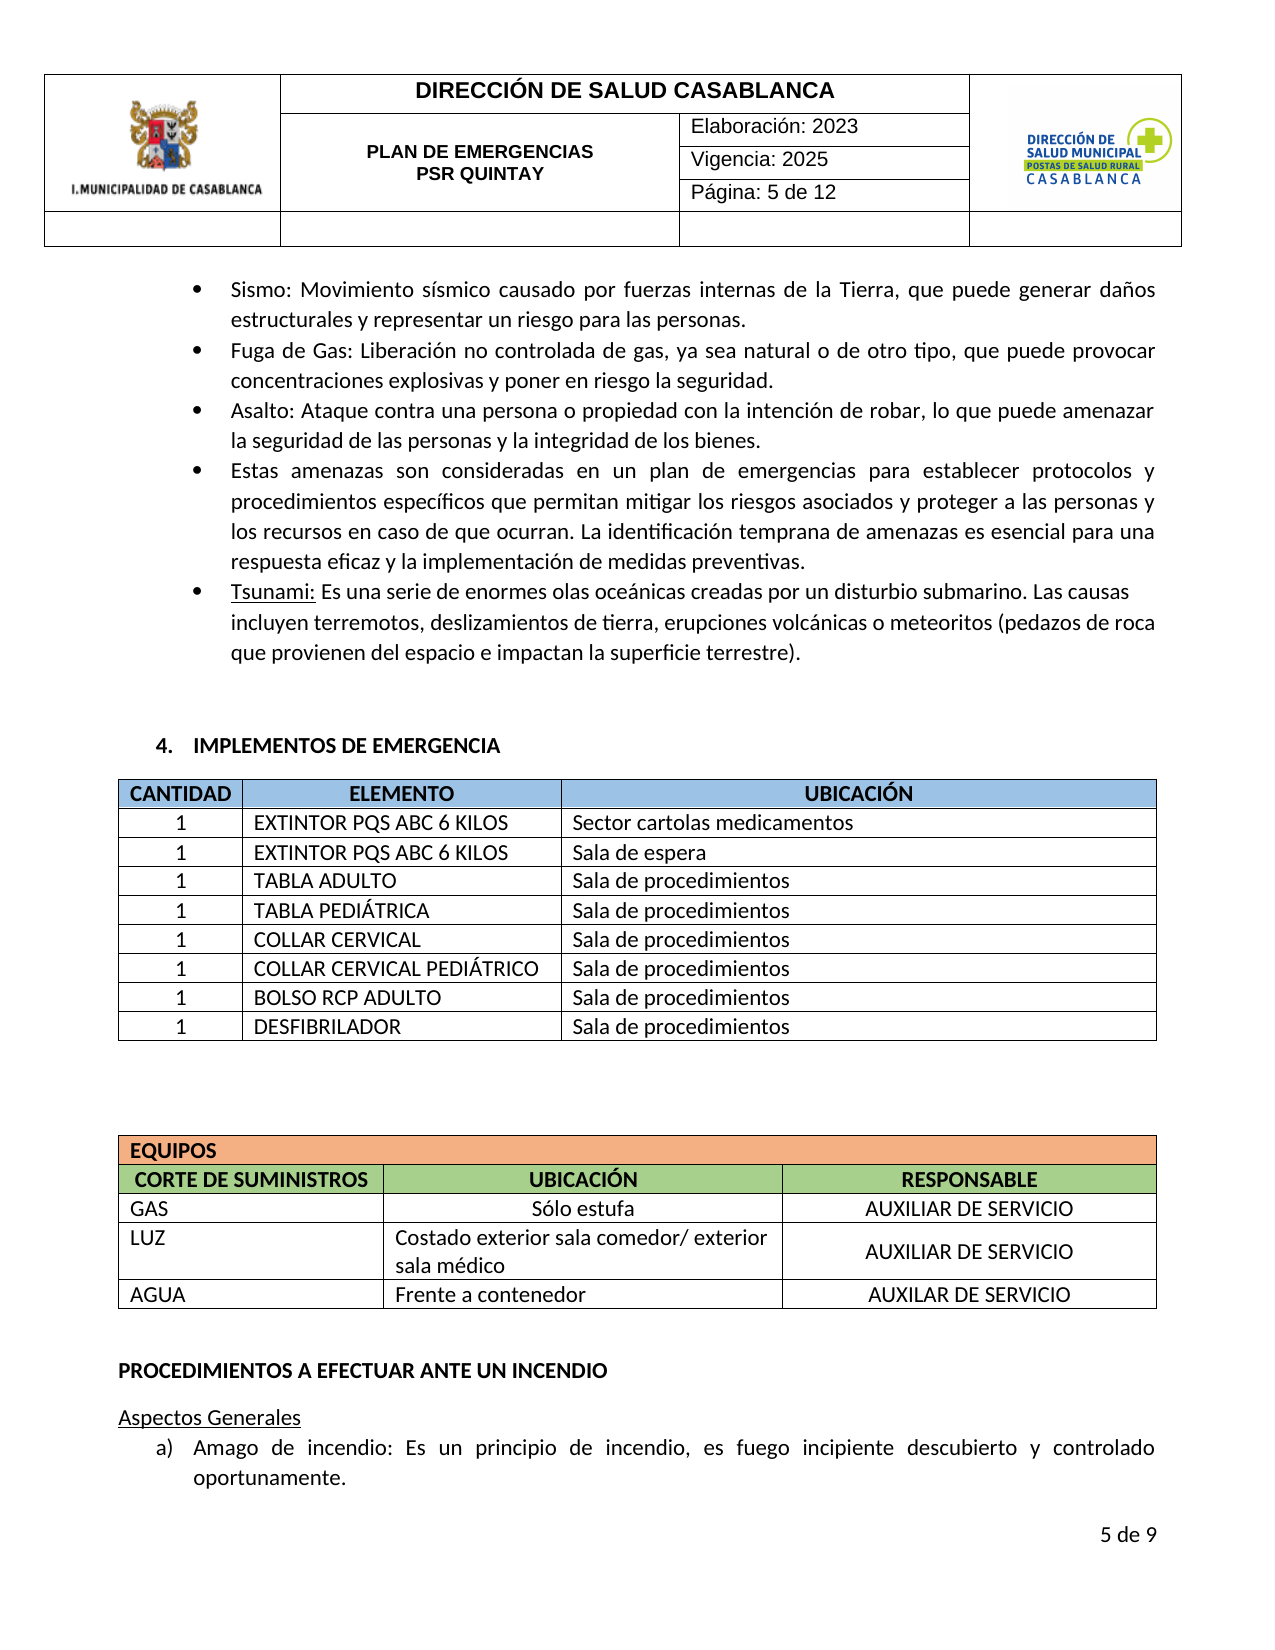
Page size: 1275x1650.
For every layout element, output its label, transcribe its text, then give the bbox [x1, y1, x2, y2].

table_cell Sala de procedimientos [562, 896, 1156, 924]
table_cell Costado exterior sala comedor/ exterior sala médico [384, 1223, 782, 1279]
table_cell Sector cartolas medicamentos [562, 809, 1156, 837]
list Asalto: Ataque contra una persona o propiedad con la intención de robar, lo que puede amenazar la seguridad de las personas y la integridad de los bienes. [193, 396, 1157, 454]
table_cell Sala de procedimientos [562, 867, 1156, 895]
table_cell GAS [119, 1194, 383, 1222]
table_cell Frente a contenedor [384, 1280, 782, 1308]
table_cell EXTINTOR PQS ABC 6 KILOS [243, 838, 561, 866]
list Sismo: Movimiento sísmico causado por fuerzas internas de la Tierra, que puede generar daños estructurales y representar un riesgo para las personas. [193, 275, 1157, 333]
picture [1007, 212, 1181, 216]
table_header UBICACIÓN [562, 780, 1156, 807]
picture [66, 87, 265, 202]
table_cell BOLSO RCP ADULTO [243, 983, 561, 1011]
table_cell DESFIBRILADOR [243, 1012, 561, 1040]
table_cell UBICACIÓN [384, 1165, 782, 1193]
table_cell Sala de procedimientos [562, 983, 1156, 1011]
picture [1007, 86, 1181, 211]
table_cell AUXILAR DE SERVICIO [783, 1280, 1156, 1308]
table_header CANTIDAD [119, 780, 242, 807]
table_cell COLLAR CERVICAL [243, 925, 561, 953]
list IMPLEMENTOS DE EMERGENCIA [156, 732, 1157, 759]
table_cell TABLA ADULTO [243, 867, 561, 895]
table_cell Sala de procedimientos [562, 1012, 1156, 1040]
table_cell EXTINTOR PQS ABC 6 KILOS [243, 809, 561, 837]
table_cell CORTE DE SUMINISTROS [119, 1165, 383, 1193]
table_cell AUXILIAR DE SERVICIO [783, 1194, 1156, 1222]
table_cell 1 [119, 925, 242, 953]
table_cell 1 [119, 983, 242, 1011]
table_cell 1 [119, 1012, 242, 1040]
table_cell RESPONSABLE [783, 1165, 1156, 1193]
list Fuga de Gas: Liberación no controlada de gas, ya sea natural o de otro tipo, que puede provocar concentraciones explosivas y poner en riesgo la seguridad. [193, 336, 1157, 394]
table_header ELEMENTO [243, 780, 561, 807]
text PROCEDIMIENTOS A EFECTUAR ANTE UN INCENDIO [118, 1356, 1157, 1384]
table_cell COLLAR CERVICAL PEDIÁTRICO [243, 954, 561, 982]
list Tsunami: Es una serie de enormes olas oceánicas creadas por un disturbio submarino. Las causas incluyen terremotos, deslizamientos de tierra, erupciones volcánicas o meteoritos (pedazos de roca que provienen del espacio e impactan la superficie terrestre). [193, 577, 1157, 666]
table_cell 1 [119, 838, 242, 866]
list Estas amenazas son consideradas en un plan de emergencias para establecer protocolos y procedimientos específicos que permitan mitigar los riesgos asociados y proteger a las personas y los recursos en caso de que ocurran. La identificación temprana de amenazas es esencial para una respuesta eficaz y la implementación de medidas preventivas. [193, 457, 1157, 575]
table_cell AGUA [119, 1280, 383, 1308]
table_cell 1 [119, 954, 242, 982]
table_cell Sala de espera [562, 838, 1156, 866]
table_cell 1 [119, 867, 242, 895]
table_cell Sala de procedimientos [562, 954, 1156, 982]
table_cell TABLA PEDIÁTRICA [243, 896, 561, 924]
table_cell 1 [119, 896, 242, 924]
list Amago de incendio: Es un principio de incendio, es fuego incipiente descubierto y controlado oportunamente. [156, 1433, 1157, 1491]
table_cell 1 [119, 809, 242, 837]
picture [1182, 86, 1189, 216]
text Aspectos Generales [118, 1403, 1157, 1431]
table_cell AUXILIAR DE SERVICIO [783, 1223, 1156, 1279]
table_cell Sólo estufa [384, 1194, 782, 1222]
table_cell LUZ [119, 1223, 383, 1279]
table_cell Sala de procedimientos [562, 925, 1156, 953]
table_header EQUIPOS [119, 1136, 1156, 1164]
